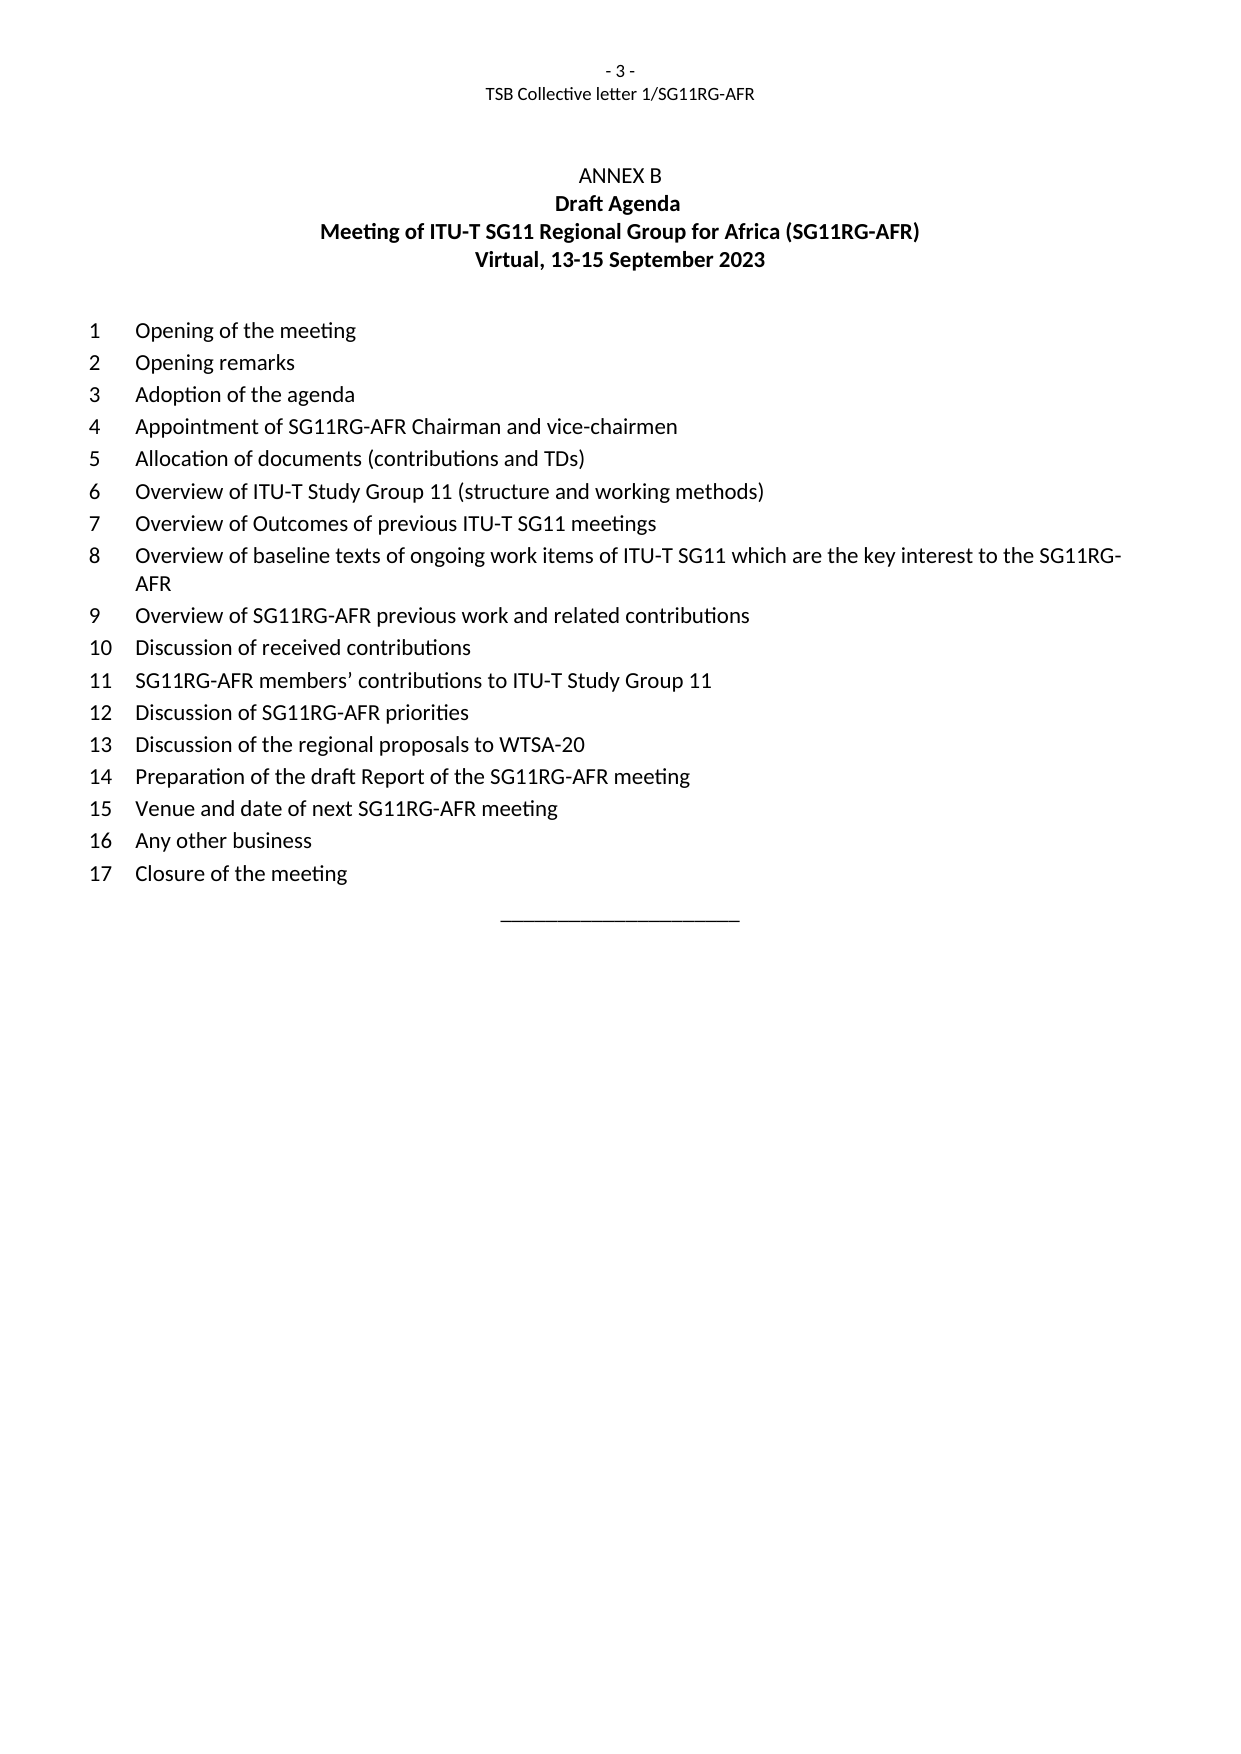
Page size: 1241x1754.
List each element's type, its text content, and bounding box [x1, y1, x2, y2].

list Appointment of SG11RG-AFR Chairman and vice-chairmen [89, 412, 1152, 440]
list Venue and date of next SG11RG-AFR meeting [89, 794, 1152, 822]
list Opening of the meeting [89, 316, 1152, 344]
list SG11RG-AFR members’ contributions to ITU-T Study Group 11 [89, 666, 1152, 694]
list Closure of the meeting [89, 859, 1152, 887]
list Discussion of the regional proposals to WTSA-20 [89, 730, 1152, 758]
list Overview of ITU-T Study Group 11 (structure and working methods) [89, 477, 1152, 505]
list Adoption of the agenda [89, 380, 1152, 408]
list Opening remarks [89, 348, 1152, 376]
list Discussion of SG11RG-AFR priorities [89, 698, 1152, 726]
text _____________________ [89, 897, 1152, 925]
list Allocation of documents (contributions and TDs) [89, 444, 1152, 473]
list Preparation of the draft Report of the SG11RG-AFR meeting [89, 762, 1152, 790]
list Overview of Outcomes of previous ITU-T SG11 meetings [89, 509, 1152, 537]
list Any other business [89, 827, 1152, 855]
list Overview of baseline texts of ongoing work items of ITU-T SG11 which are the key interest to the SG11RG-AFR [89, 541, 1152, 597]
list Discussion of received contributions [89, 633, 1152, 662]
list Overview of SG11RG-AFR previous work and related contributions [89, 601, 1152, 629]
text ANNEX B Draft Agenda Meeting of ITU-T SG11 Regional Group for Africa (SG11RG-AFR) Virtual, 13-15 September 2023 [89, 161, 1152, 273]
